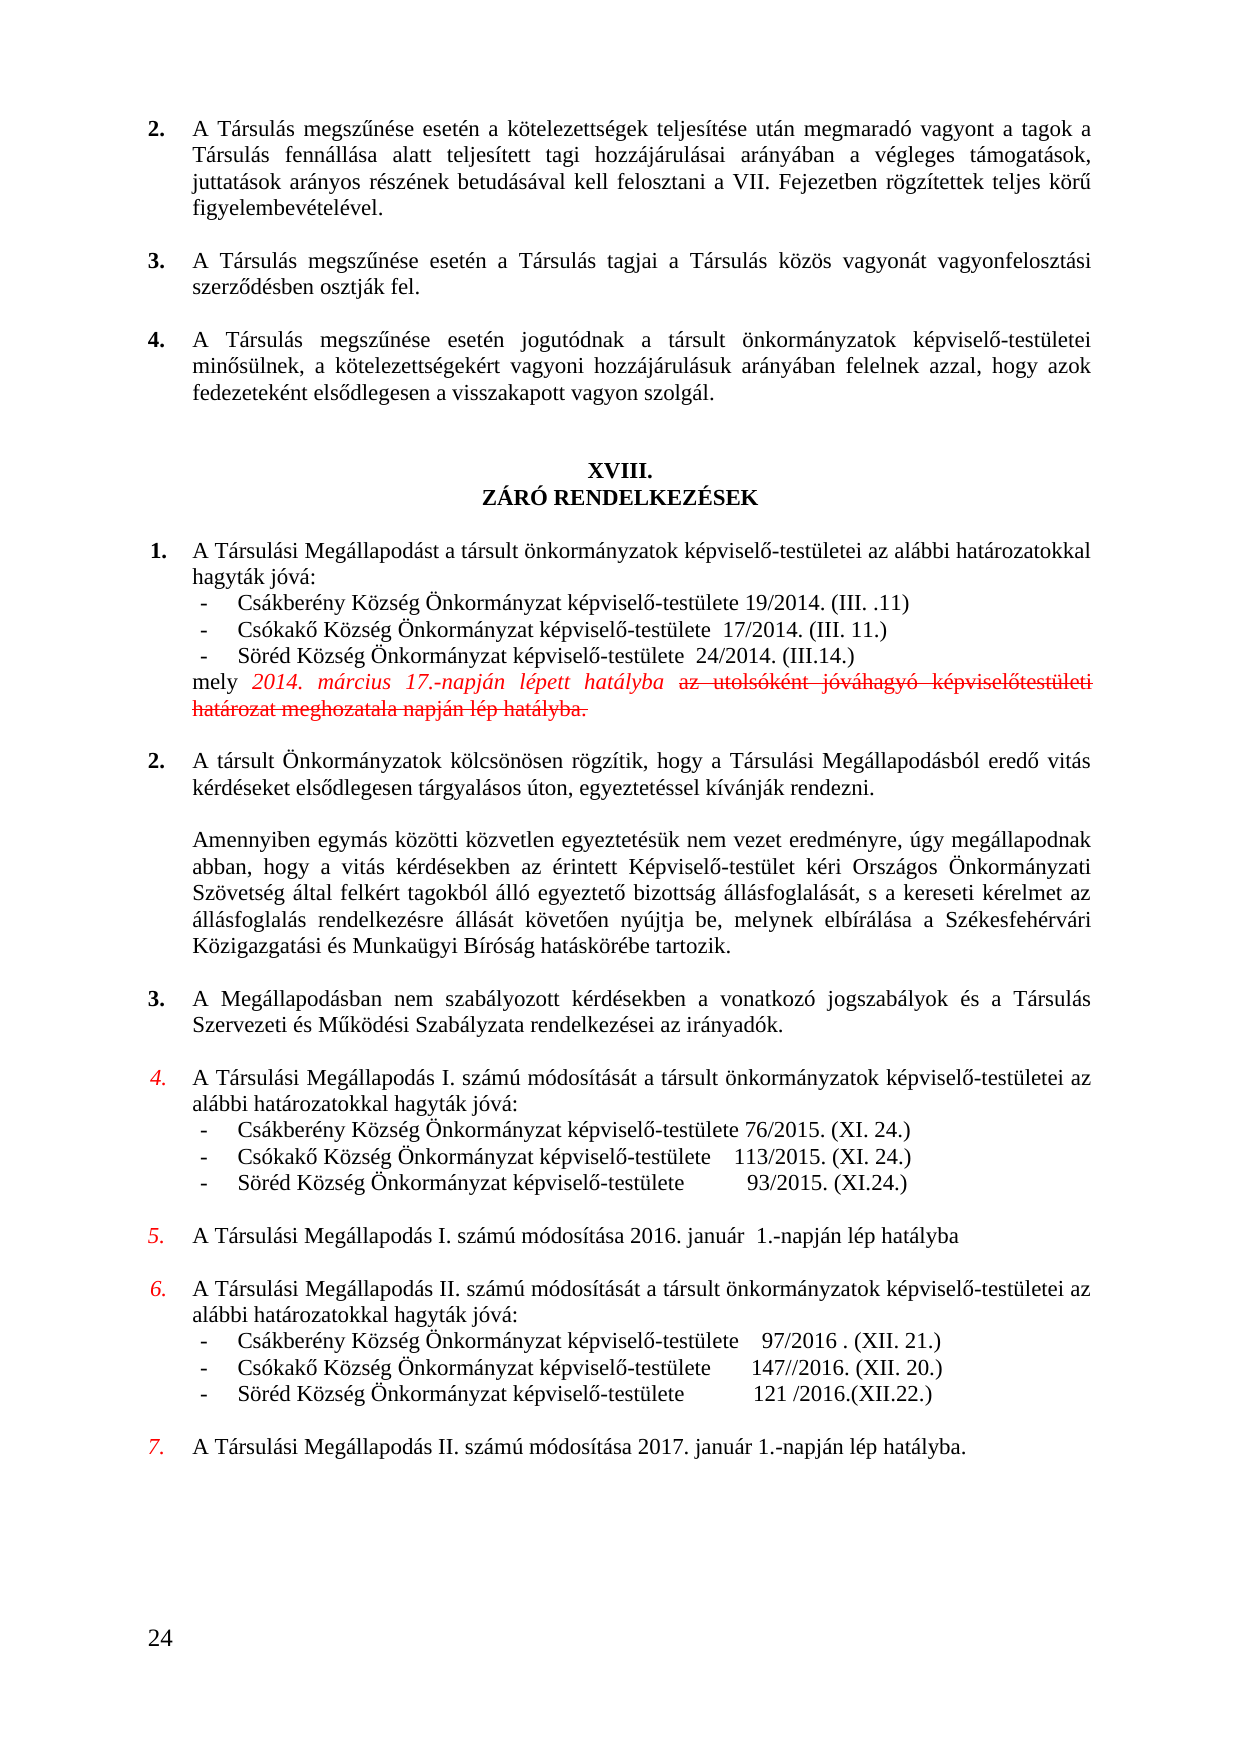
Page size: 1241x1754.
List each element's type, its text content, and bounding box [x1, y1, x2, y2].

list Csókakő Község Önkormányzat képviselő-testülete 113/2015. (XI. 24.) [200, 1143, 1093, 1169]
list Csókakő Község Önkormányzat képviselő-testülete 147//2016. (XII. 20.) [200, 1354, 1093, 1380]
list Csákberény Község Önkormányzat képviselő-testülete 76/2015. (XI. 24.) [200, 1116, 1093, 1143]
list Söréd Község Önkormányzat képviselő-testülete 121 /2016.(XII.22.) [200, 1380, 1093, 1406]
list Csákberény Község Önkormányzat képviselő-testülete 19/2014. (III. .11) [200, 589, 1093, 616]
text XVIII. [148, 458, 1093, 484]
list Csókakő Község Önkormányzat képviselő-testülete 17/2014. (III. 11.) [200, 616, 1093, 642]
text 5. A Társulási Megállapodás I. számú módosítása 2016. január 1.-napján lép hatályba [148, 1222, 1093, 1248]
text Amennyiben egymás közötti közvetlen egyeztetésük nem vezet eredményre, úgy megállapodnak abban, hogy a vitás kérdésekben az érintett Képviselő-testület kéri Országos Önkormányzati Szövetség által felkért tagokból álló egyeztető bizottság állásfoglalását, s a kereseti kérelmet az állásfoglalás rendelkezésre állását követően nyújtja be, melynek elbírálása a Székesfehérvári Közigazgatási és Munkaügyi Bíróság hatáskörébe tartozik. [192, 827, 1093, 958]
list Csákberény Község Önkormányzat képviselő-testülete 97/2016 . (XII. 21.) [200, 1327, 1093, 1354]
text 7. A Társulási Megállapodás II. számú módosítása 2017. január 1.-napján lép hatályba. [148, 1433, 1093, 1459]
text mely 2014. március 17.-napján lépett hatályba az utolsóként jóváhagyó képviselőtestületi határozat meghozatala napján lép hatályba. [192, 668, 1093, 721]
text ZÁRÓ RENDELKEZÉSEK [148, 484, 1093, 510]
text 3. A Társulás megszűnése esetén a Társulás tagjai a Társulás közös vagyonát vagyonfelosztási szerződésben osztják fel. [148, 247, 1093, 299]
list Söréd Község Önkormányzat képviselő-testülete 24/2014. (III.14.) [200, 642, 1093, 668]
text 3. A Megállapodásban nem szabályozott kérdésekben a vonatkozó jogszabályok és a Társulás Szervezeti és Működési Szabályzata rendelkezései az irányadók. [148, 985, 1093, 1037]
text 4. A Társulási Megállapodás I. számú módosítását a társult önkormányzatok képviselő-testületei az alábbi határozatokkal hagyták jóvá: [150, 1064, 1093, 1116]
list Söréd Község Önkormányzat képviselő-testülete 93/2015. (XI.24.) [200, 1169, 1093, 1196]
text 2. A Társulás megszűnése esetén a kötelezettségek teljesítése után megmaradó vagyont a tagok a Társulás fennállása alatt teljesített tagi hozzájárulásai arányában a végleges támogatások, juttatások arányos részének betudásával kell felosztani a VII. Fejezetben rögzítettek teljes körű figyelembevételével. [148, 115, 1093, 220]
text 4. A Társulás megszűnése esetén jogutódnak a társult önkormányzatok képviselő-testületei minősülnek, a kötelezettségekért vagyoni hozzájárulásuk arányában felelnek azzal, hogy azok fedezeteként elsődlegesen a visszakapott vagyon szolgál. [148, 326, 1093, 405]
text 6. A Társulási Megállapodás II. számú módosítását a társult önkormányzatok képviselő-testületei az alábbi határozatokkal hagyták jóvá: [150, 1274, 1093, 1327]
text 2. A társult Önkormányzatok kölcsönösen rögzítik, hogy a Társulási Megállapodásból eredő vitás kérdéseket elsődlegesen tárgyalásos úton, egyeztetéssel kívánják rendezni. [148, 747, 1093, 800]
text 1. A Társulási Megállapodást a társult önkormányzatok képviselő-testületei az alábbi határozatokkal hagyták jóvá: [150, 537, 1093, 589]
